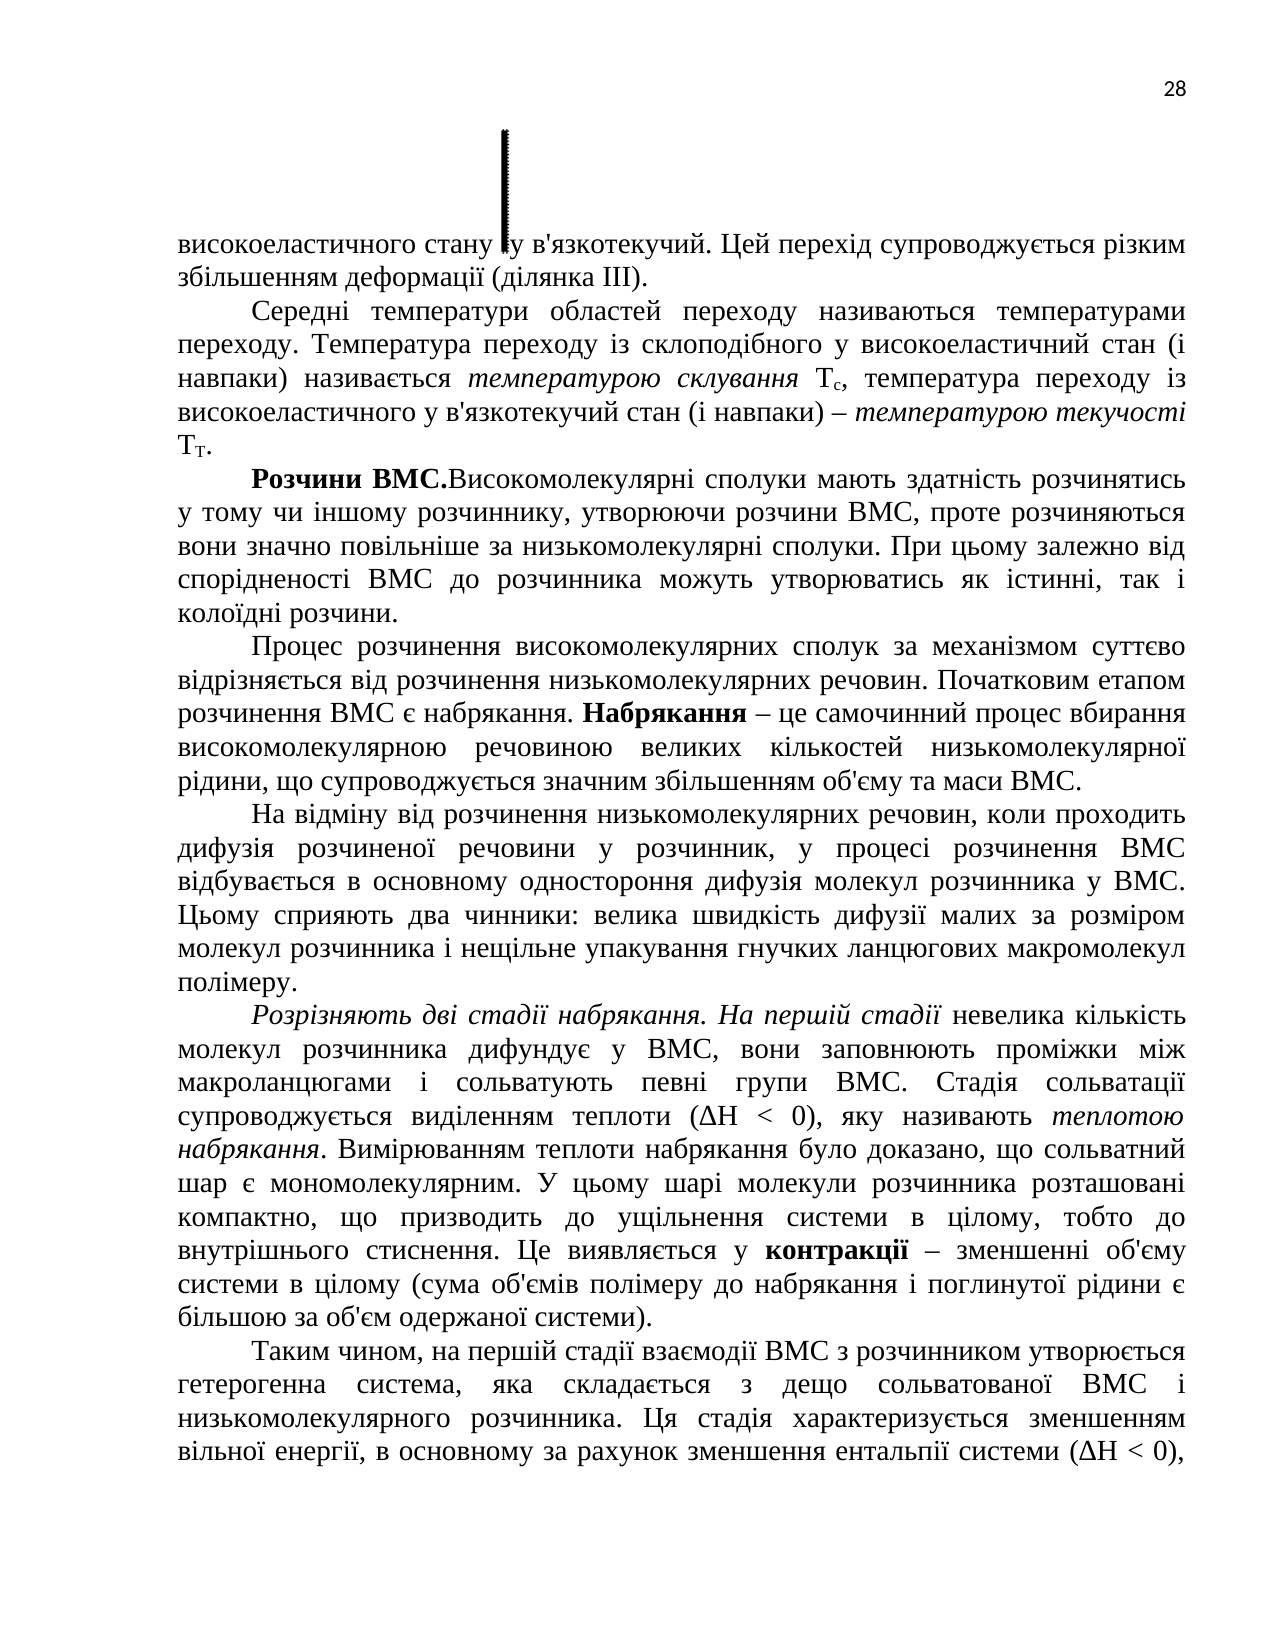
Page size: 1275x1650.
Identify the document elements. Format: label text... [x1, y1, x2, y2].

text Процес розчинення високомолекулярних сполук за механізмом суттєво відрізняється від розчинення низькомолекулярних речовин. Початковим етапом розчинення ВМС є набрякання. Набрякання – це самочинний процес вбирання високомолекулярною речовиною великих кількостей низькомолекулярної рідини, що супроводжується значним збільшенням об'єму та маси ВМС. [177, 628, 1186, 796]
text Середні температури областей переходу називаються температурами переходу. Температура переходу із склоподібного у високоеластичний стан (і навпаки) називається температурою склування Тс, температура переходу із високоеластичного у в'язкотекучий стан (і навпаки) – температурою текучості ТТ. [177, 293, 1186, 461]
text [177, 130, 1186, 293]
text Розчини ВМС.Високомолекулярні сполуки мають здатність розчинятись у тому чи іншому розчиннику, утворюючи розчини ВМС, проте розчиняються вони значно повільніше за низькомолекулярні сполуки. При цьому залежно від спорідненості ВМС до розчинника можуть утворюватись як істинні, так і колоїдні розчини. [177, 461, 1186, 628]
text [177, 1333, 1186, 1467]
text Розрізняють дві стадії набрякання. На першій стадії невелика кількість молекул розчинника дифундує у ВМС, вони заповнюють проміжки між макроланцюгами і сольватують певні групи ВМС. Стадія сольватації супроводжується виділенням теплоти (∆Н < 0), яку називають теплотою набрякання. Вимірюванням теплоти набрякання було доказано, що сольватний шар є мономолекулярним. У цьому шарі молекули розчинника розташовані компактно, що призводить до ущільнення системи в цілому, тобто до внутрішнього стиснення. Це виявляється у контракції – зменшенні об'єму системи в цілому (сума об'ємів полімеру до набрякання і поглинутої рідини є більшою за об'єм одержаної системи). [177, 997, 1186, 1333]
text На відміну від розчинення низькомолекулярних речовин, коли проходить дифузія розчиненої речовини у розчинник, у процесі розчинення ВМС відбувається в основному одностороння дифузія молекул розчинника у ВМС. Цьому сприяють два чинники: велика швидкість дифузії малих за розміром молекул розчинника і нещільне упакування гнучких ланцюгових макромолекул полімеру. [177, 796, 1186, 997]
picture [501, 129, 510, 254]
